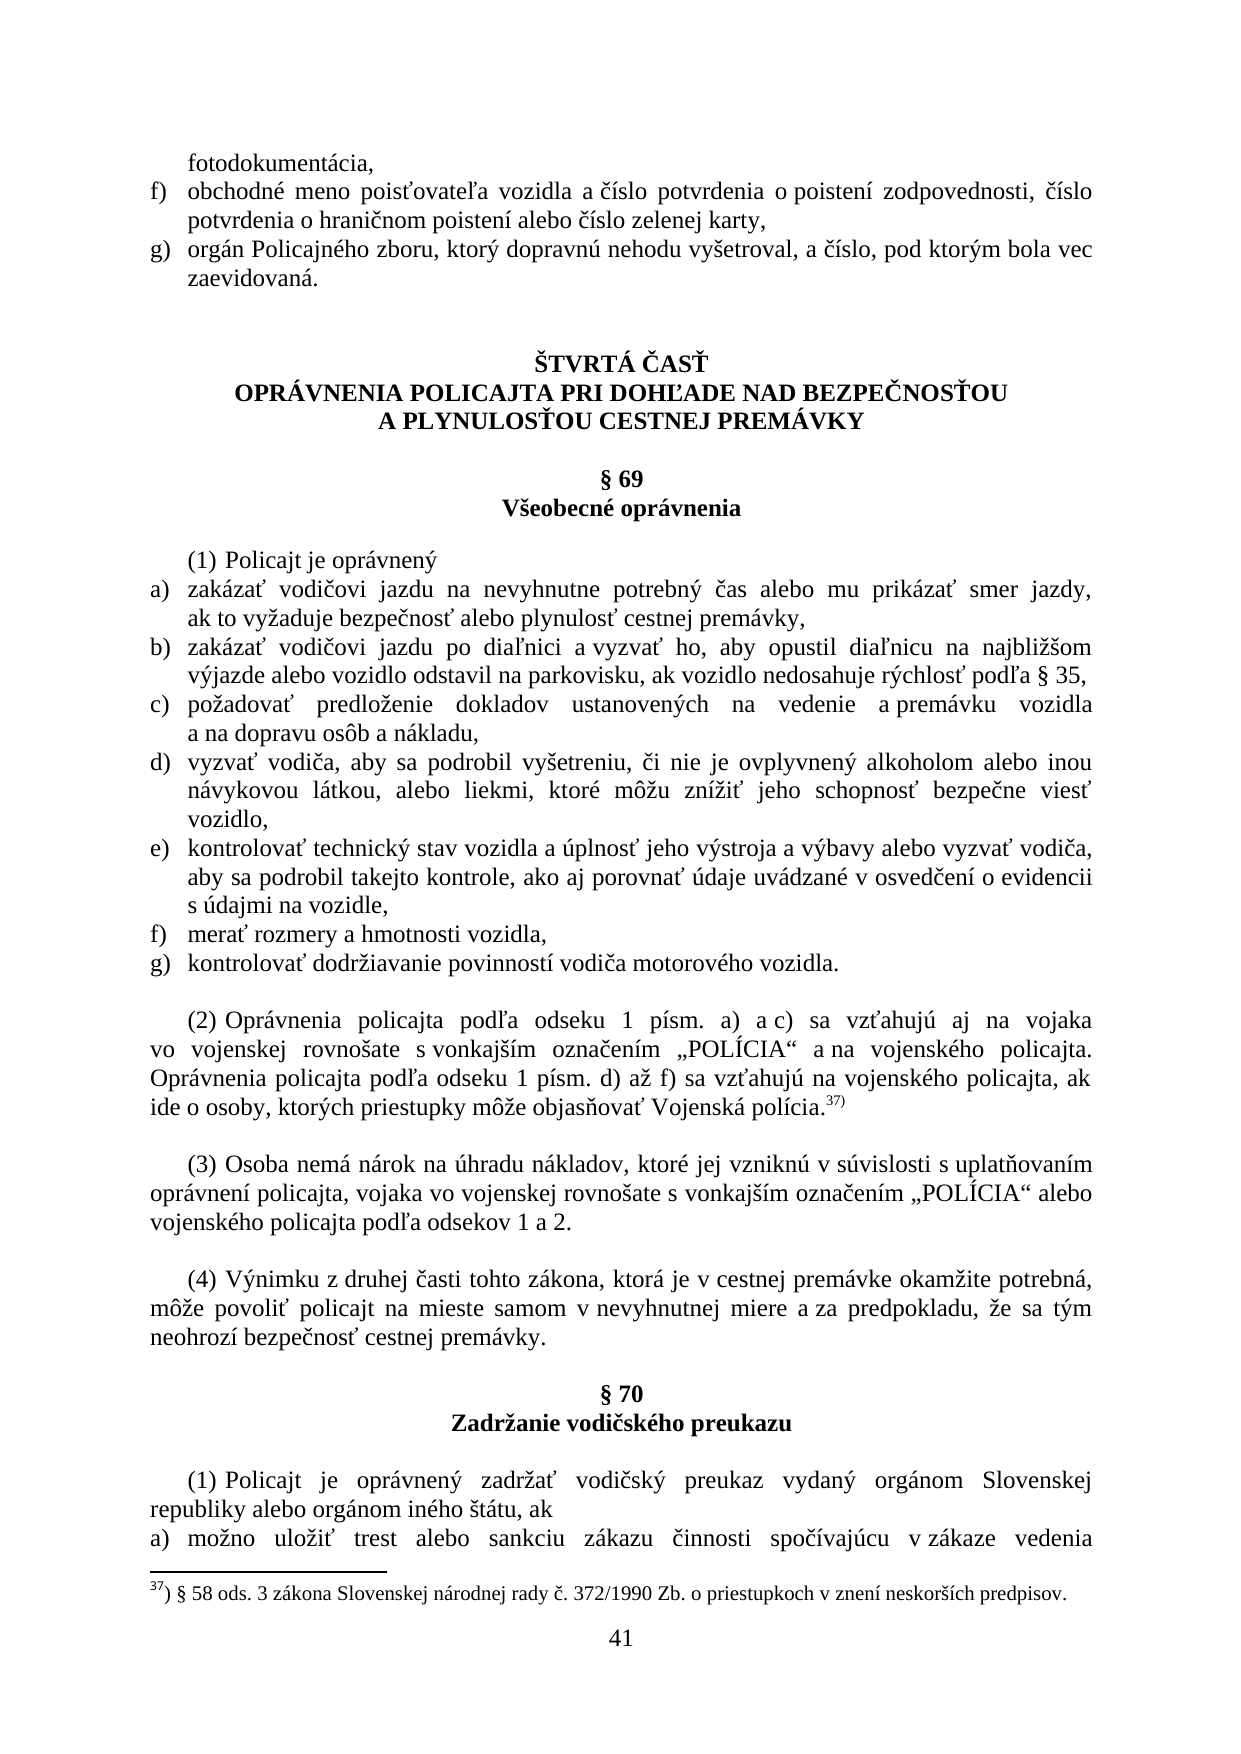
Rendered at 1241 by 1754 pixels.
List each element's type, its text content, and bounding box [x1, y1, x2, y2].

list orgán Policajného zboru, ktorý dopravnú nehodu vyšetroval, a číslo, pod ktorým bola vec zaevidovaná. [150, 234, 1093, 291]
list merať rozmery a hmotnosti vozidla, [150, 919, 1093, 948]
list Policajt je oprávnený zadržať vodičský preukaz vydaný orgánom Slovenskej republiky alebo orgánom iného štátu, ak [150, 1465, 1093, 1523]
list kontrolovať technický stav vozidla a úplnosť jeho výstroja a výbavy alebo vyzvať vodiča, aby sa podrobil takejto kontrole, ako aj porovnať údaje uvádzané v osvedčení o evidencii s údajmi na vozidle, [150, 833, 1093, 919]
list zakázať vodičovi jazdu po diaľnici a vyzvať ho, aby opustil diaľnicu na najbližšom výjazde alebo vozidlo odstavil na parkovisku, ak vozidlo nedosahuje rýchlosť podľa § 35, [150, 632, 1093, 689]
subtitle ŠTVRTÁ ČASŤ OPRÁVNENIA POLICAJTA PRI DOHĽADE NAD BEZPEČNOSŤOU A PLYNULOSŤOU CESTNEJ PREMÁVKY [150, 349, 1093, 435]
list obchodné meno poisťovateľa vozidla a číslo potvrdenia o poistení zodpovednosti, číslo potvrdenia o hraničnom poistení alebo číslo zelenej karty, [150, 176, 1093, 234]
list kontrolovať dodržiavanie povinností vodiča motorového vozidla. [150, 948, 1093, 977]
list zakázať vodičovi jazdu na nevyhnutne potrebný čas alebo mu prikázať smer jazdy, ak to vyžaduje bezpečnosť alebo plynulosť cestnej premávky, [150, 574, 1093, 632]
list Výnimku z druhej časti tohto zákona, ktorá je v cestnej premávke okamžite potrebná, môže povoliť policajt na mieste samom v nevyhnutnej miere a za predpokladu, že sa tým neohrozí bezpečnosť cestnej premávky. [150, 1264, 1093, 1350]
list požadovať predloženie dokladov ustanovených na vedenie a premávku vozidla a na dopravu osôb a nákladu, [150, 689, 1093, 747]
list Policajt je oprávnený [150, 545, 1093, 574]
list Osoba nemá nárok na úhradu nákladov, ktoré jej vzniknú v súvislosti s uplatňovaním oprávnení policajta, vojaka vo vojenskej rovnošate s vonkajším označením „POLÍCIA“ alebo vojenského policajta podľa odsekov 1 a 2. [150, 1149, 1093, 1235]
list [150, 1523, 1093, 1552]
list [150, 148, 1093, 176]
list vyzvať vodiča, aby sa podrobil vyšetreniu, či nie je ovplyvnený alkoholom alebo inou návykovou látkou, alebo liekmi, ktoré môžu znížiť jeho schopnosť bezpečne viesť vozidlo, [150, 747, 1093, 833]
list Oprávnenia policajta podľa odseku 1 písm. a) a c) sa vzťahujú aj na vojaka vo vojenskej rovnošate s vonkajším označením „POLÍCIA“ a na vojenského policajta. Oprávnenia policajta podľa odseku 1 písm. d) až f) sa vzťahujú na vojenského policajta, ak ide o osoby, ktorých priestupky môže objasňovať Vojenská polícia.) [150, 1005, 1093, 1120]
subtitle § 70 Zadržanie vodičského preukazu [150, 1379, 1093, 1437]
subtitle § 69 Všeobecné oprávnenia [150, 464, 1093, 521]
